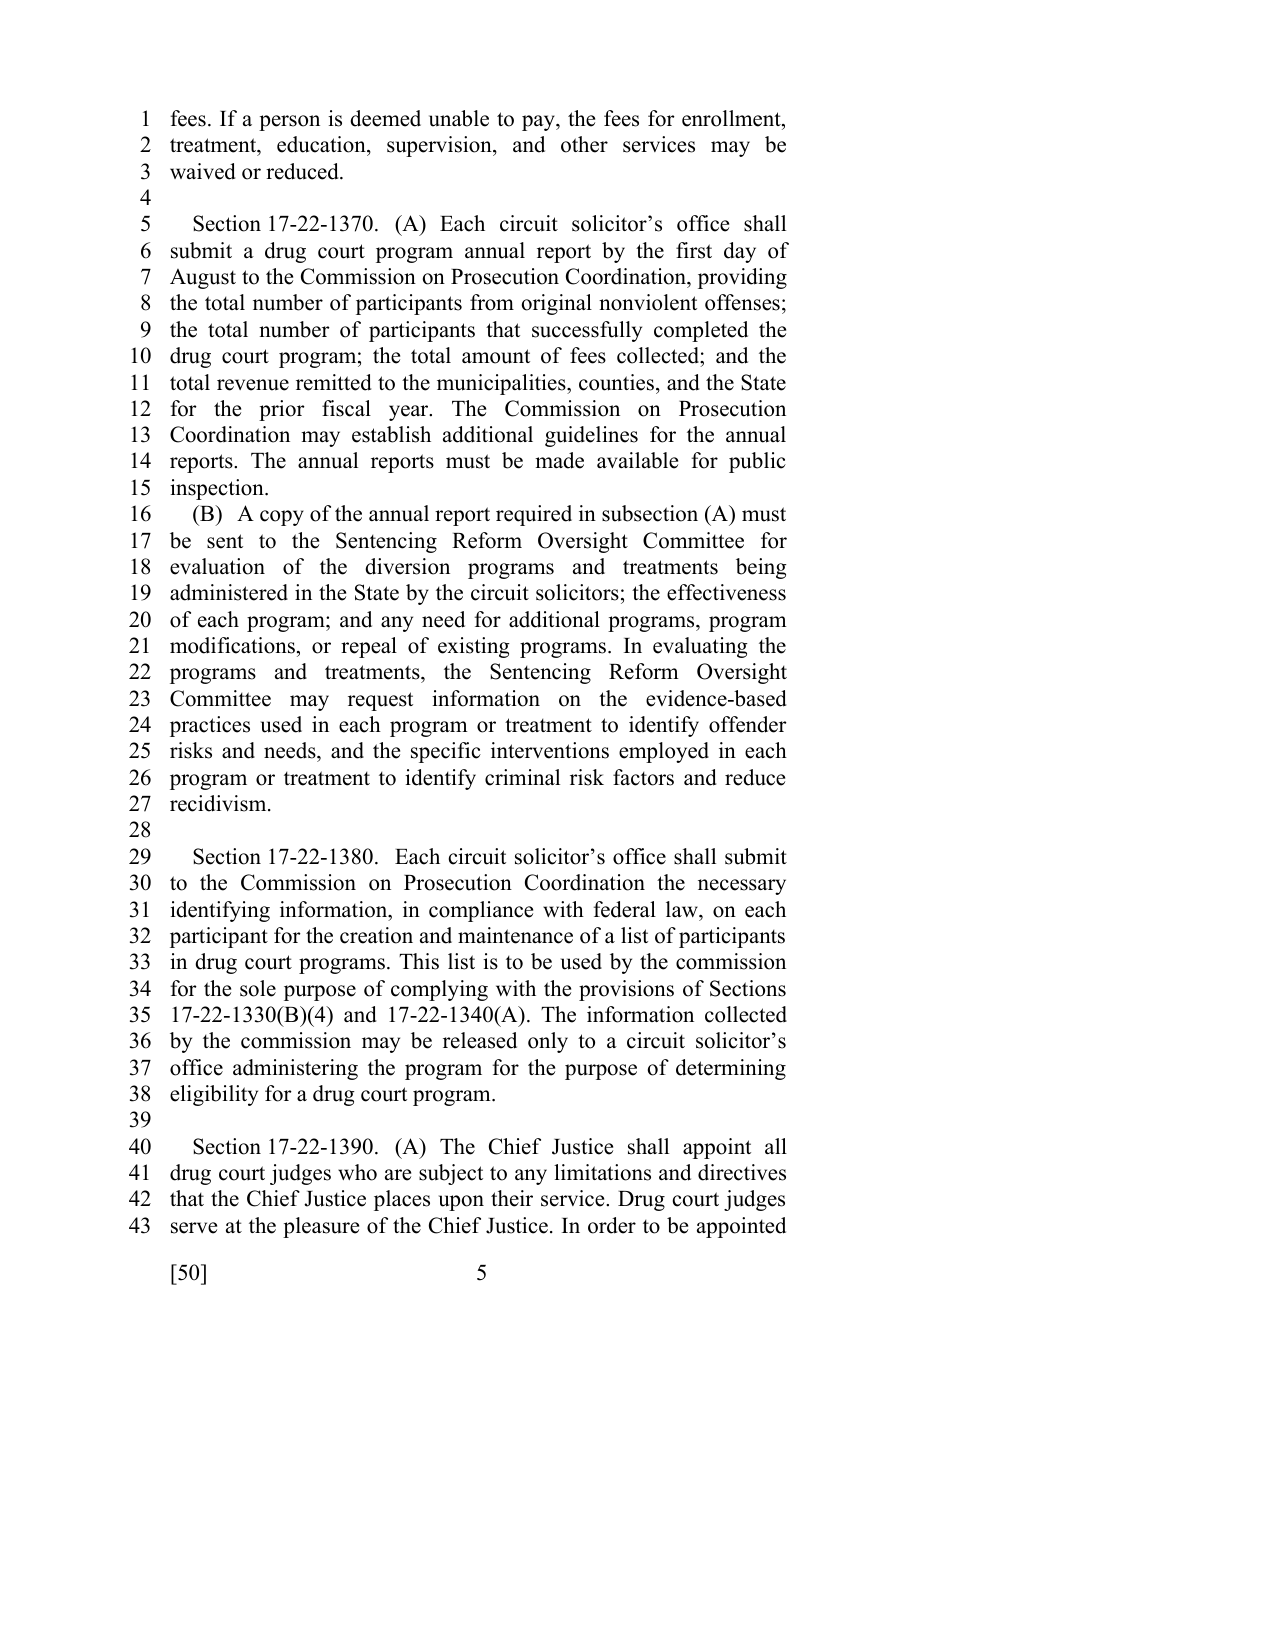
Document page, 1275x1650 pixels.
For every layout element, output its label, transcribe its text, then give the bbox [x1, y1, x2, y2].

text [169, 1133, 787, 1238]
text (B) A copy of the annual report required in subsection (A) must be sent to the Sentencing Reform Oversight Committee for evaluation of the diversion programs and treatments being administered in the State by the circuit solicitors; the effectiveness of each program; and any need for additional programs, program modifications, or repeal of existing programs. In evaluating the programs and treatments, the Sentencing Reform Oversight Committee may request information on the evidence-based practices used in each program or treatment to identify offender risks and needs, and the specific interventions employed in each program or treatment to identify criminal risk factors and reduce recidivism. [169, 500, 787, 817]
text Section 17-22-1380. Each circuit solicitor’s office shall submit to the Commission on Prosecution Coordination the necessary identifying information, in compliance with federal law, on each participant for the creation and maintenance of a list of participants in drug court programs. This list is to be used by the commission for the sole purpose of complying with the provisions of Sections 17-22-1330(B)(4) and 17-22-1340(A). The information collected by the commission may be released only to a circuit solicitor’s office administering the program for the purpose of determining eligibility for a drug court program. [169, 843, 787, 1106]
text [169, 105, 787, 184]
text Section 17-22-1370. (A) Each circuit solicitor’s office shall submit a drug court program annual report by the first day of August to the Commission on Prosecution Coordination, providing the total number of participants from original nonviolent offenses; the total number of participants that successfully completed the drug court program; the total amount of fees collected; and the total revenue remitted to the municipalities, counties, and the State for the prior fiscal year. The Commission on Prosecution Coordination may establish additional guidelines for the annual reports. The annual reports must be made available for public inspection. [169, 210, 787, 500]
